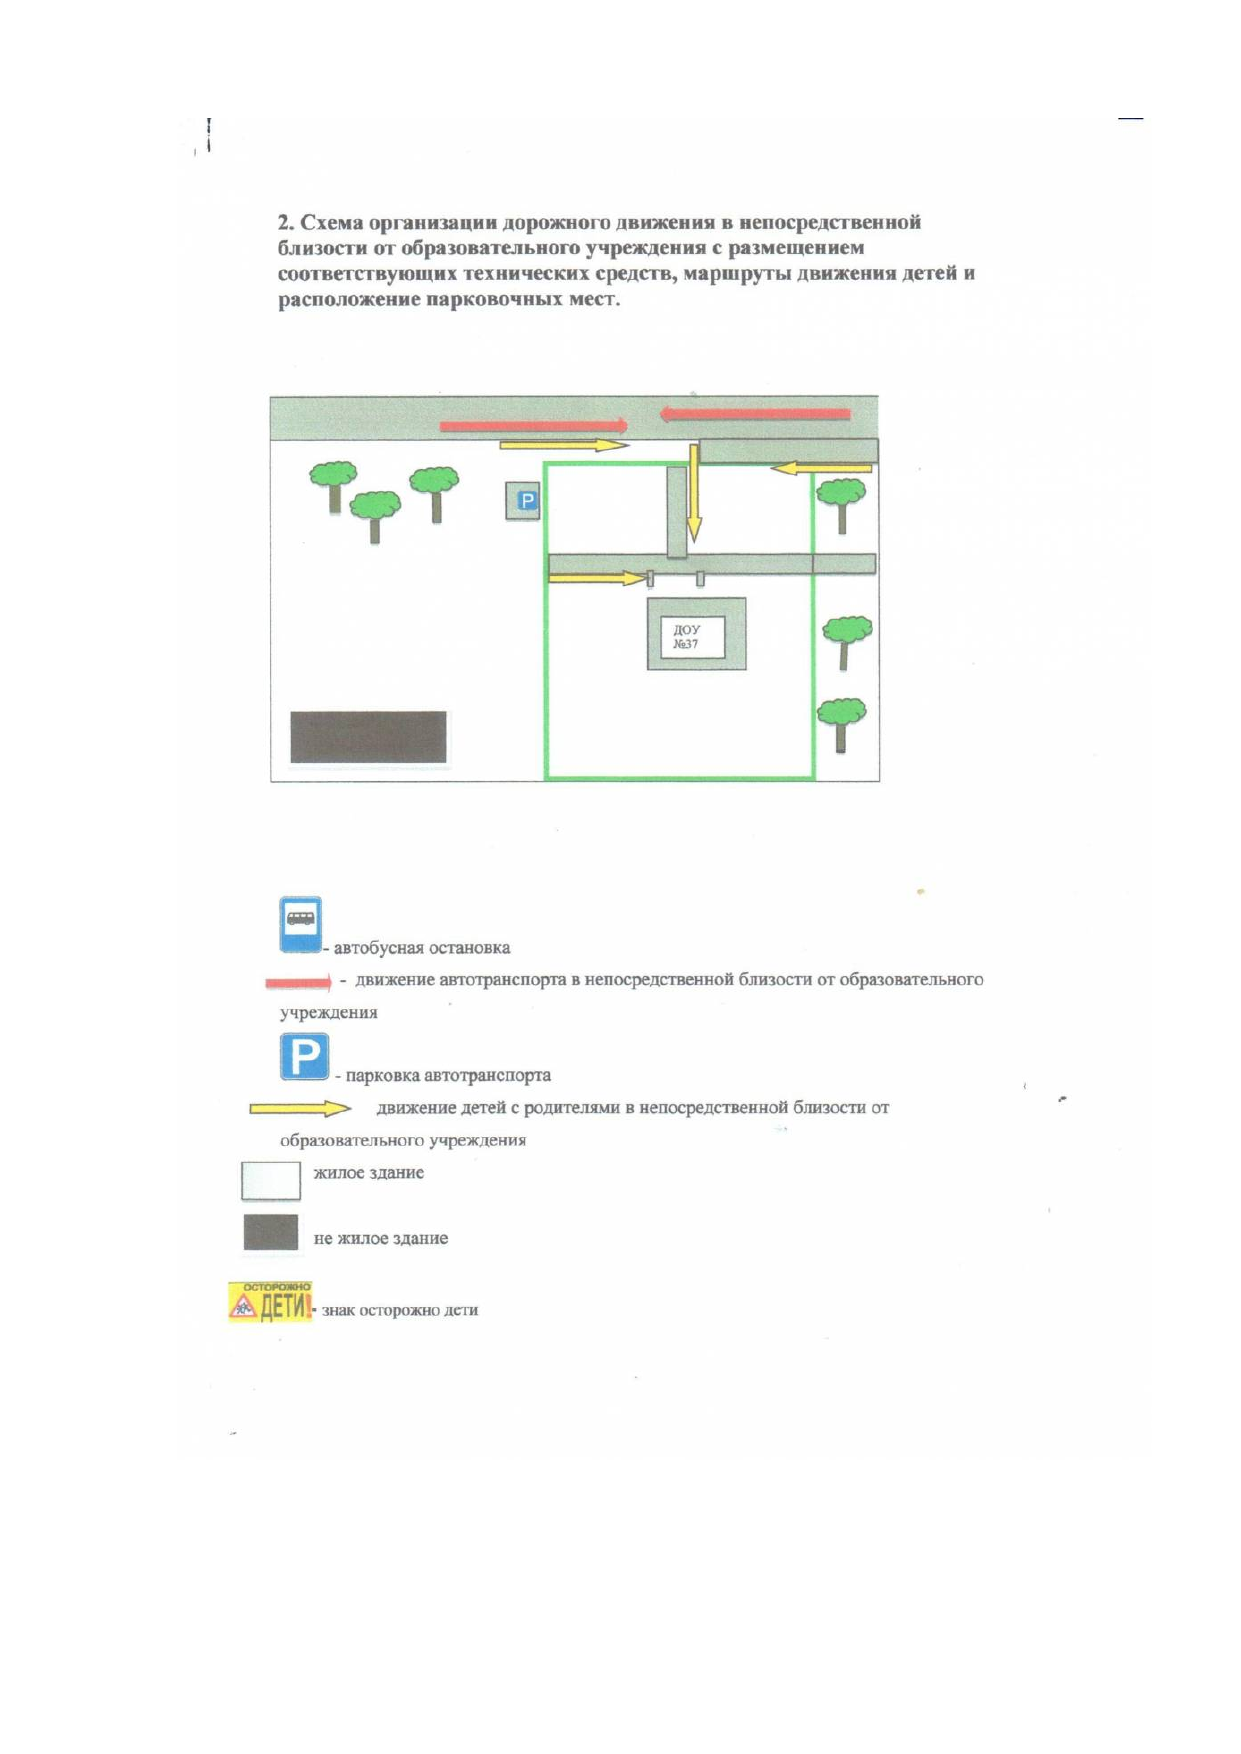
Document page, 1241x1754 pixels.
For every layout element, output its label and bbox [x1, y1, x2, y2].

picture [177, 118, 1152, 1460]
